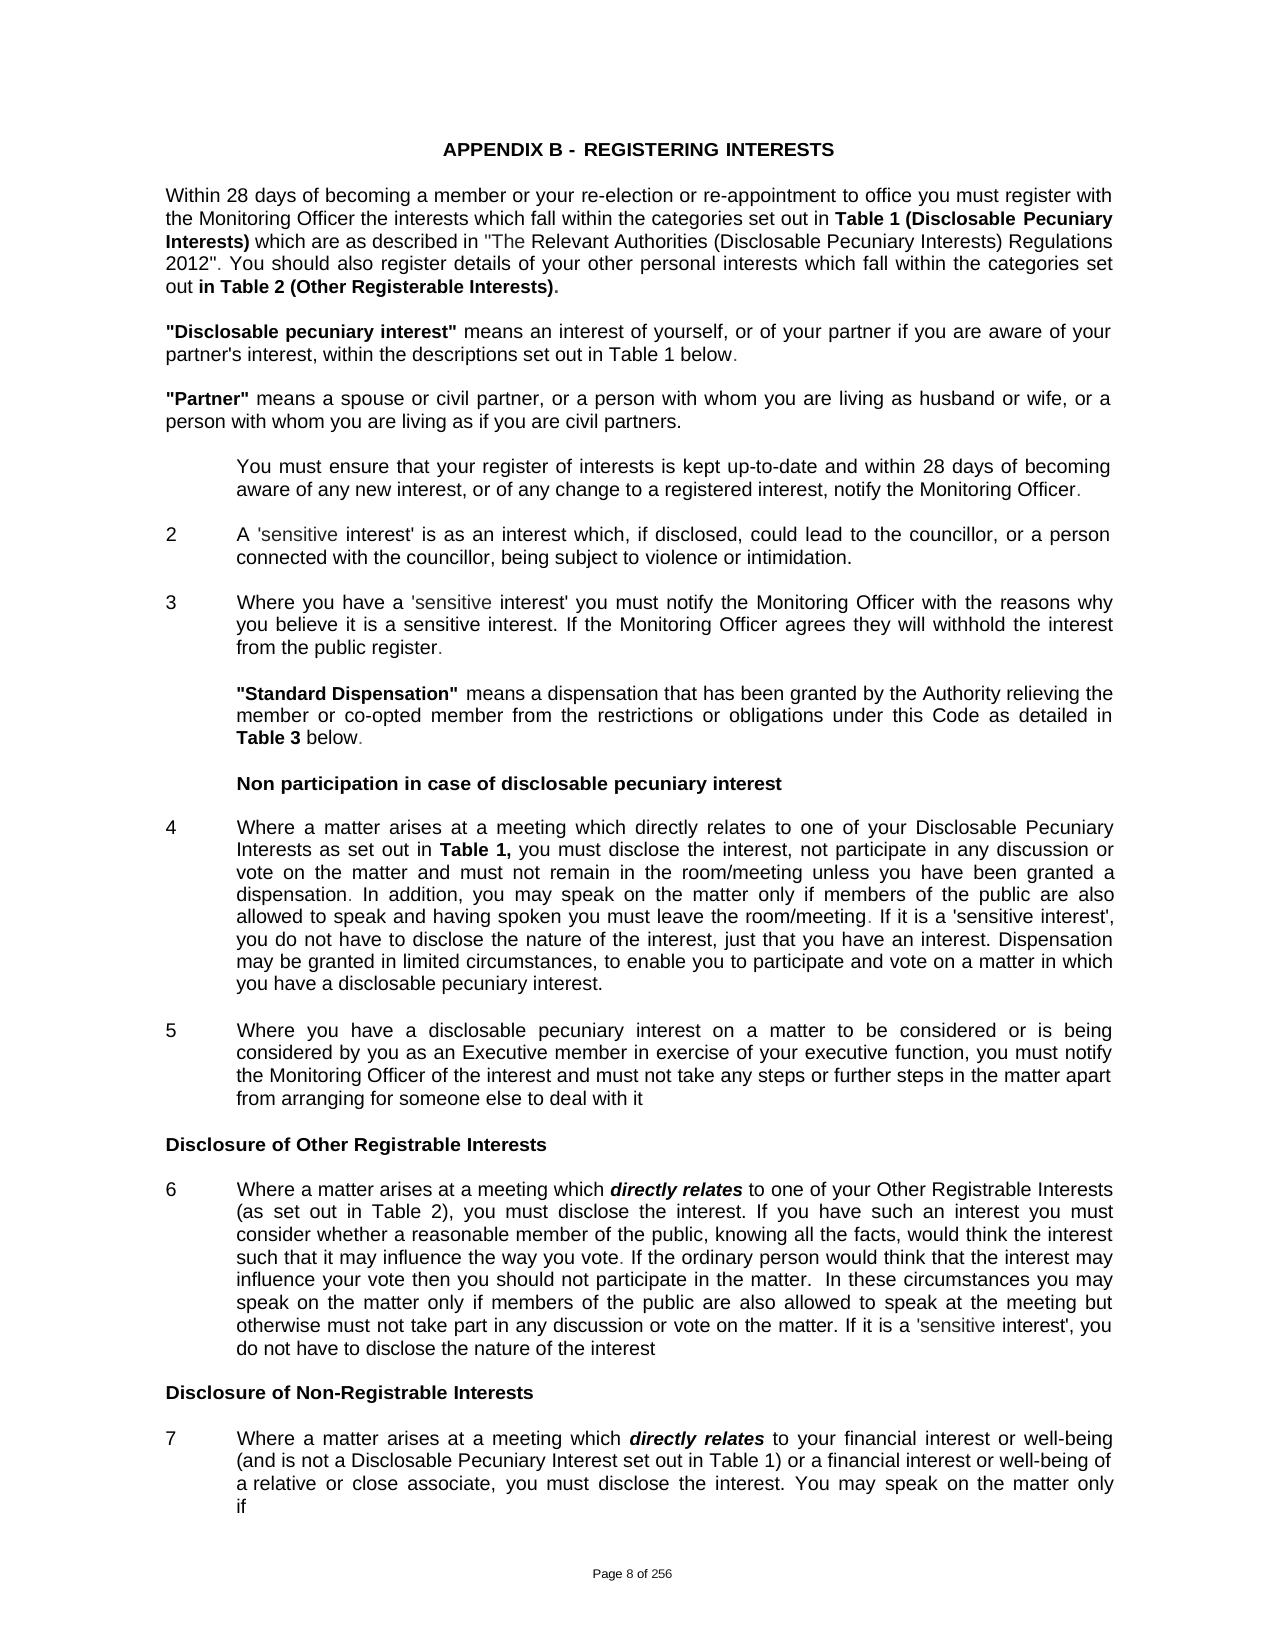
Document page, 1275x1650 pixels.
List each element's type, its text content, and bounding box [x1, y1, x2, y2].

text APPENDIX B - REGISTERING INTERESTS [154, 139, 1123, 161]
list Where you have a 'sensitive interest' you must notify the Monitoring Officer with the reasons why you believe it is a sensitive interest. If the Monitoring Officer agrees they will withhold the interest from the public register. [165, 591, 1113, 658]
text Non participation in case of disclosable pecuniary interest [236, 772, 1127, 794]
list Where a matter arises at a meeting which directly relates to one of your Other Registrable Interests (as set out in Table 2), you must disclose the interest. If you have such an interest you must consider whether a reasonable member of the public, knowing all the facts, would think the interest such that it may influence the way you vote. If the ordinary person would think that the interest may influence your vote then you should not participate in the matter. In these circumstances you may speak on the matter only if members of the public are also allowed to speak at the meeting but otherwise must not take part in any discussion or vote on the matter. If it is a 'sensitive interest', you do not have to disclose the nature of the interest [165, 1177, 1113, 1359]
list Where a matter arises at a meeting which directly relates to your financial interest or well-being (and is not a Disclosable Pecuniary Interest set out in Table 1) or a financial interest or well-being of a relative or close associate, you must disclose the interest. You may speak on the matter only if [165, 1426, 1114, 1517]
text Disclosure of Non-Registrable Interests [165, 1382, 1127, 1404]
text "Partner" means a spouse or civil partner, or a person with whom you are living as husband or wife, or a person with whom you are living as if you are civil partners. [165, 388, 1113, 432]
text Within 28 days of becoming a member or your re-election or re-appointment to office you must register with the Monitoring Officer the interests which fall within the categories set out in Table 1 (Disclosable Pecuniary Interests) which are as described in "The Relevant Authorities (Disclosable Pecuniary Interests) Regulations 2012". You should also register details of your other personal interests which fall within the categories set out in Table 2 (Other Registerable Interests). [165, 184, 1113, 298]
text "Standard Dispensation" means a dispensation that has been granted by the Authority relieving the member or co-opted member from the restrictions or obligations under this Code as detailed in Table 3 below. [236, 682, 1113, 749]
text Disclosure of Other Registrable Interests [165, 1133, 1127, 1155]
text You must ensure that your register of interests is kept up-to-date and within 28 days of becoming aware of any new interest, or of any change to a registered interest, notify the Monitoring Officer. [236, 455, 1112, 500]
list Where you have a disclosable pecuniary interest on a matter to be considered or is being considered by you as an Executive member in exercise of your executive function, you must notify the Monitoring Officer of the interest and must not take any steps or further steps in the matter apart from arranging for someone else to deal with it [165, 1018, 1112, 1109]
text "Disclosable pecuniary interest" means an interest of yourself, or of your partner if you are aware of your partner's interest, within the descriptions set out in Table 1 below. [165, 320, 1112, 366]
list A 'sensitive interest' is as an interest which, if disclosed, could lead to the councillor, or a person connected with the councillor, being subject to violence or intimidation. [166, 523, 1113, 568]
list Where a matter arises at a meeting which directly relates to one of your Disclosable Pecuniary Interests as set out in Table 1, you must disclose the interest, not participate in any discussion or vote on the matter and must not remain in the room/meeting unless you have been granted a dispensation. In addition, you may speak on the matter only if members of the public are also allowed to speak and having spoken you must leave the room/meeting. If it is a 'sensitive interest', you do not have to disclose the nature of the interest, just that you have an interest. Dispensation may be granted in limited circumstances, to enable you to participate and vote on a matter in which you have a disclosable pecuniary interest. [165, 817, 1115, 995]
